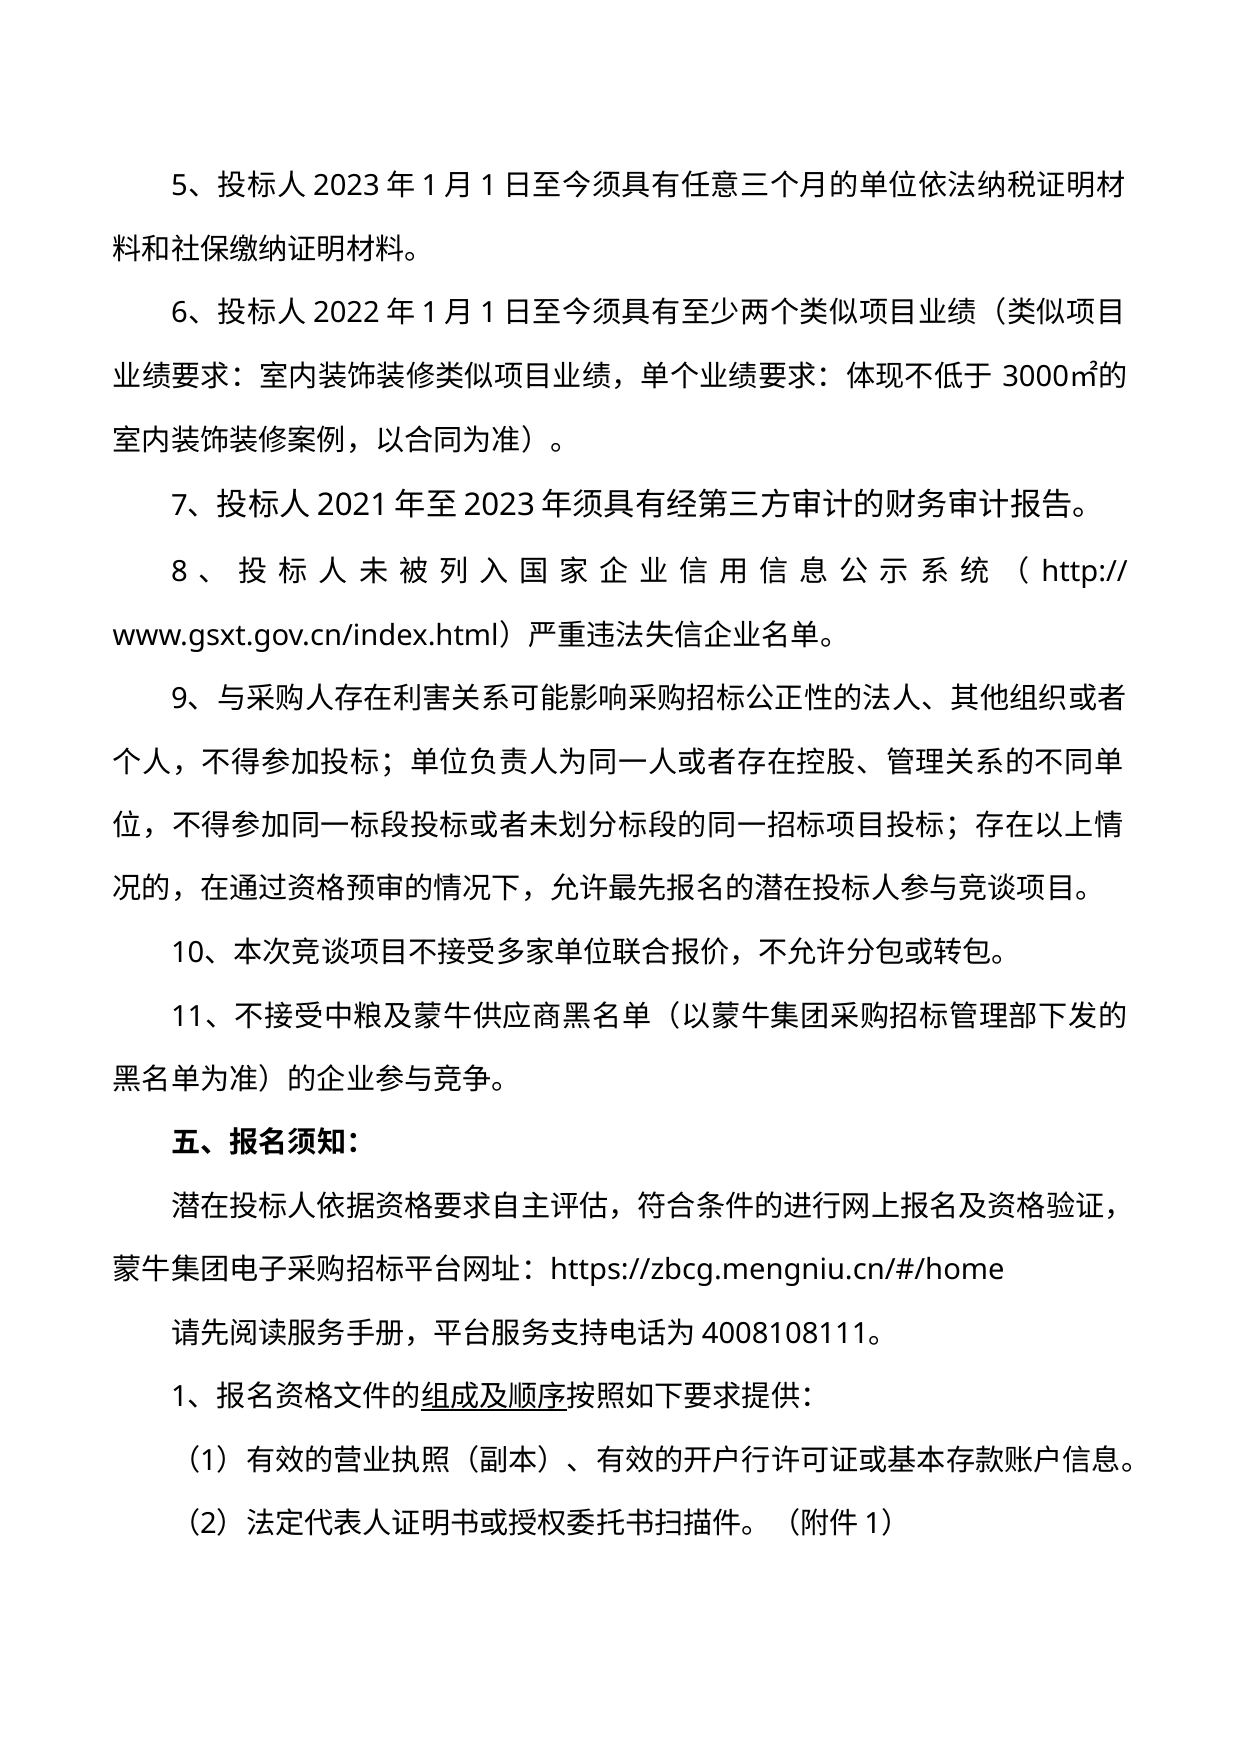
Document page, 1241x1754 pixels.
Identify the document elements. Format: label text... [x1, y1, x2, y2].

text 请先阅读服务手册，平台服务支持电话为4008108111。 [112, 1309, 1128, 1352]
text 7、投标人2021年至2023年须具有经第三方审计的财务审计报告。 [112, 479, 1128, 525]
text 五、报名须知： [112, 1119, 1128, 1161]
text （1）有效的营业执照（副本）、有效的开户行许可证或基本存款账户信息。 [112, 1437, 1128, 1479]
text 6、投标人2022年1月1日至今须具有至少两个类似项目业绩（类似项目业绩要求：室内装饰装修类似项目业绩，单个业绩要求：体现不低于3000㎡的室内装饰装修案例，以合同为准）。 [112, 289, 1128, 458]
text 5、投标人2023年1月1日至今须具有任意三个月的单位依法纳税证明材料和社保缴纳证明材料。 [112, 162, 1128, 268]
text 潜在投标人依据资格要求自主评估，符合条件的进行网上报名及资格验证，蒙牛集团电子采购招标平台网址：https://zbcg.mengniu.cn/#/home [112, 1182, 1128, 1288]
text 9、与采购人存在利害关系可能影响采购招标公正性的法人、其他组织或者个人，不得参加投标；单位负责人为同一人或者存在控股、管理关系的不同单位，不得参加同一标段投标或者未划分标段的同一招标项目投标；存在以上情况的，在通过资格预审的情况下，允许最先报名的潜在投标人参与竞谈项目。 [112, 675, 1128, 907]
text （2）法定代表人证明书或授权委托书扫描件。（附件1） [112, 1500, 1128, 1542]
text 8、投标人未被列入国家企业信用信息公示系统（http://www.gsxt.gov.cn/index.html）严重违法失信企业名单。 [112, 548, 1128, 653]
text 1、报名资格文件的组成及顺序按照如下要求提供： [112, 1373, 1128, 1415]
text 11、不接受中粮及蒙牛供应商黑名单（以蒙牛集团采购招标管理部下发的黑名单为准）的企业参与竞争。 [112, 992, 1128, 1098]
text 10、本次竞谈项目不接受多家单位联合报价，不允许分包或转包。 [112, 928, 1128, 971]
